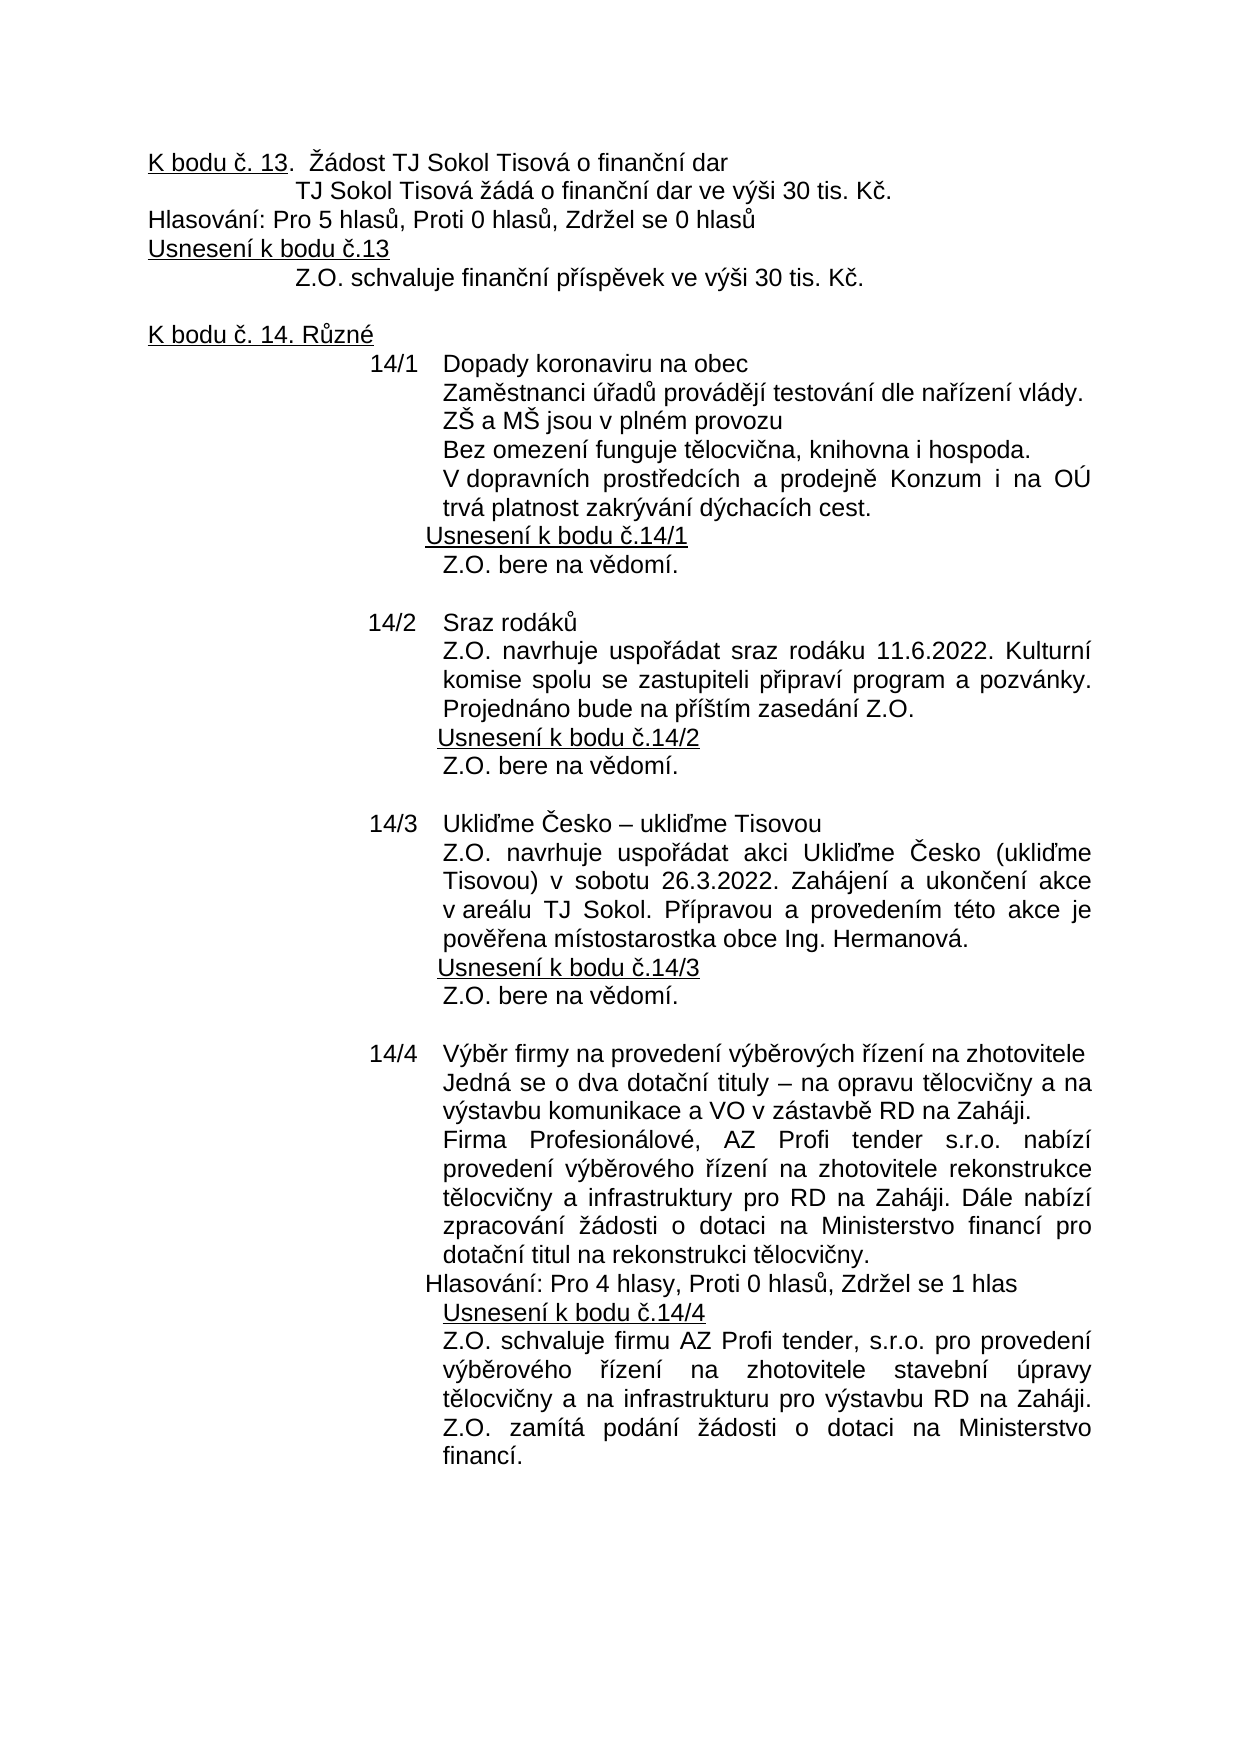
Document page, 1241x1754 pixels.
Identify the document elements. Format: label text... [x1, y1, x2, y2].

text 14/3 Ukliďme Česko – ukliďme Tisovou [295, 809, 1093, 838]
text V dopravních prostředcích a prodejně Konzum i na OÚ trvá platnost zakrývání dýchacích cest. [369, 464, 1093, 521]
text Z.O. bere na vědomí. [443, 981, 1093, 1010]
text K bodu č. 13. Žádost TJ Sokol Tisová o finanční dar [148, 148, 1093, 176]
text Z.O. schvaluje firmu AZ Profi tender, s.r.o. pro provedení výběrového řízení na zhotovitele stavební úpravy tělocvičny a na infrastrukturu pro výstavbu RD na Zaháji. Z.O. zamítá podání žádosti o dotaci na Ministerstvo financí. [443, 1326, 1093, 1470]
text Usnesení k bodu č.14/2 [368, 723, 1093, 751]
text Bez omezení funguje tělocvična, knihovna i hospoda. [369, 435, 1093, 464]
text Jedná se o dva dotační tituly – na opravu tělocvičny a na výstavbu komunikace a VO v zástavbě RD na Zaháji. [368, 1068, 1093, 1125]
text Z.O. navrhuje uspořádat sraz rodáku 11.6.2022. Kulturní komise spolu se zastupiteli připraví program a pozvánky. Projednáno bude na příštím zasedání Z.O. [368, 636, 1093, 723]
text 14/1 Dopady koronaviru na obec [369, 349, 1093, 378]
text TJ Sokol Tisová žádá o finanční dar ve výši 30 tis. Kč. [148, 176, 1093, 205]
text Usnesení k bodu č.13 [148, 234, 1093, 263]
text Z.O. schvaluje finanční příspěvek ve výši 30 tis. Kč. [221, 263, 1093, 291]
text 14/2 Sraz rodáků [368, 608, 1093, 636]
text Usnesení k bodu č.14/4 [443, 1298, 1093, 1326]
text Zaměstnanci úřadů provádějí testování dle nařízení vlády. [369, 378, 1093, 406]
text Firma Profesionálové, AZ Profi tender s.r.o. nabízí provedení výběrového řízení na zhotovitele rekonstrukce tělocvičny a infrastruktury pro RD na Zaháji. Dále nabízí zpracování žádosti o dotaci na Ministerstvo financí pro dotační titul na rekonstrukci tělocvičny. [368, 1125, 1093, 1269]
text ZŠ a MŠ jsou v plném provozu [369, 406, 1093, 435]
text Z.O. bere na vědomí. [369, 550, 1093, 579]
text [148, 205, 1093, 234]
text Usnesení k bodu č.14/3 [368, 953, 1093, 981]
text 14/4 Výběr firmy na provedení výběrových řízení na zhotovitele [295, 1039, 1093, 1068]
text K bodu č. 14. Různé [148, 320, 1093, 349]
text Usnesení k bodu č.14/1 [148, 521, 1093, 550]
text Z.O. navrhuje uspořádat akci Ukliďme Česko (ukliďme Tisovou) v sobotu 26.3.2022. Zahájení a ukončení akce v areálu TJ Sokol. Přípravou a provedením této akce je pověřena místostarostka obce Ing. Hermanová. [368, 838, 1093, 953]
text Z.O. bere na vědomí. [369, 751, 1093, 780]
text Hlasování: Pro 4 hlasy, Proti 0 hlasů, Zdržel se 1 hlas [148, 1269, 1093, 1298]
